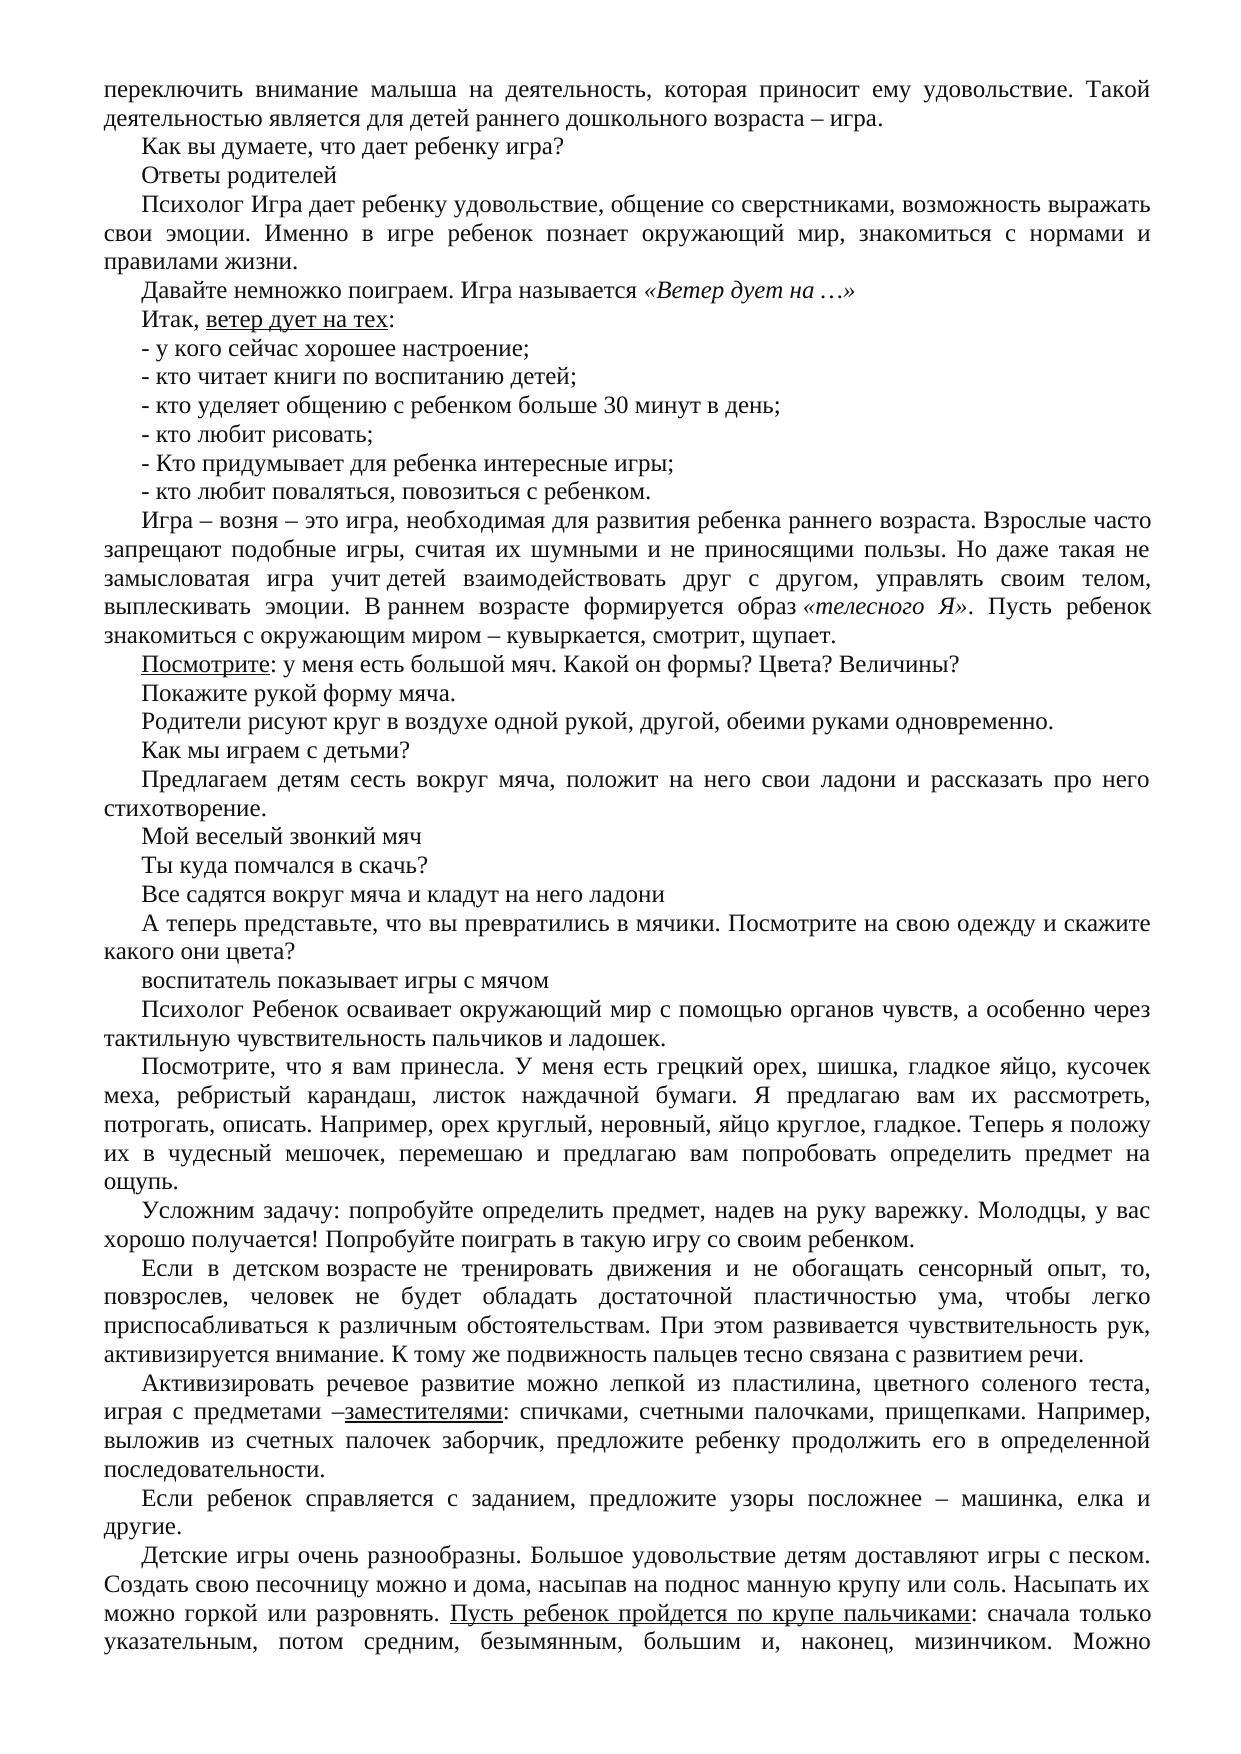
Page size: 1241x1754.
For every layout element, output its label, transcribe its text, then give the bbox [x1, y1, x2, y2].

text - кто любит рисовать; [103, 419, 1152, 448]
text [103, 1540, 1152, 1655]
text Игра – возня – это игра, необходимая для развития ребенка раннего возраста. Взрослые часто запрещают подобные игры, считая их шумными и не приносящими пользы. Но даже такая не замысловатая игра учит детей взаимодействовать друг с другом, управлять своим телом, выплескивать эмоции. В раннем возрасте формируется образ «телесного Я». Пусть ребенок знакомиться с окружающим миром – кувыркается, смотрит, щупает. [103, 505, 1152, 649]
text Посмотрите: у меня есть большой мяч. Какой он формы? Цвета? Величины? [103, 649, 1152, 678]
text Психолог Ребенок осваивает окружающий мир с помощью органов чувств, а особенно через тактильную чувствительность пальчиков и ладошек. [103, 994, 1152, 1051]
text Посмотрите, что я вам принесла. У меня есть грецкий орех, шишка, гладкое яйцо, кусочек меха, ребристый карандаш, листок наждачной бумаги. Я предлагаю вам их рассмотреть, потрогать, описать. Например, орех круглый, неровный, яйцо круглое, гладкое. Теперь я положу их в чудесный мешочек, перемешаю и предлагаю вам попробовать определить предмет на ощупь. [103, 1051, 1152, 1195]
text Как вы думаете, что дает ребенку игра? [103, 131, 1152, 160]
text Мой веселый звонкий мяч [103, 821, 1152, 850]
text Итак, ветер дует на тех: [103, 304, 1152, 333]
text Предлагаем детям сесть вокруг мяча, положит на него свои ладони и рассказать про него стихотворение. [103, 764, 1152, 821]
text Ты куда помчался в скачь? [103, 850, 1152, 879]
text - кто читает книги по воспитанию детей; [103, 361, 1152, 390]
text Покажите рукой форму мяча. [103, 678, 1152, 706]
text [103, 74, 1152, 131]
text Если ребенок справляется с заданием, предложите узоры посложнее – машинка, елка и другие. [103, 1483, 1152, 1540]
text Все садятся вокруг мяча и кладут на него ладони [103, 879, 1152, 908]
text Давайте немножко поиграем. Игра называется «Ветер дует на …» [103, 275, 1152, 304]
text - кто любит поваляться, повозиться с ребенком. [103, 476, 1152, 505]
text - Кто придумывает для ребенка интересные игры; [103, 448, 1152, 476]
text - кто уделяет общению с ребенком больше 30 минут в день; [103, 390, 1152, 419]
text Родители рисуют круг в воздухе одной рукой, другой, обеими руками одновременно. [103, 706, 1152, 735]
text воспитатель показывает игры с мячом [103, 965, 1152, 994]
text Как мы играем с детьми? [103, 735, 1152, 764]
text Психолог Игра дает ребенку удовольствие, общение со сверстниками, возможность выражать свои эмоции. Именно в игре ребенок познает окружающий мир, знакомиться с нормами и правилами жизни. [103, 189, 1152, 275]
text А теперь представьте, что вы превратились в мячики. Посмотрите на свою одежду и скажите какого они цвета? [103, 908, 1152, 965]
text Если в детском возрасте не тренировать движения и не обогащать сенсорный опыт, то, повзрослев, человек не будет обладать достаточной пластичностью ума, чтобы легко приспосабливаться к различным обстоятельствам. При этом развивается чувствительность рук, активизируется внимание. К тому же подвижность пальцев тесно связана с развитием речи. [103, 1253, 1152, 1368]
text Усложним задачу: попробуйте определить предмет, надев на руку варежку. Молодцы, у вас хорошо получается! Попробуйте поиграть в такую игру со своим ребенком. [103, 1195, 1152, 1253]
text - у кого сейчас хорошее настроение; [103, 333, 1152, 361]
text Ответы родителей [103, 160, 1152, 189]
text Активизировать речевое развитие можно лепкой из пластилина, цветного соленого теста, играя с предметами –заместителями: спичками, счетными палочками, прищепками. Например, выложив из счетных палочек заборчик, предложите ребенку продолжить его в определенной последовательности. [103, 1368, 1152, 1483]
